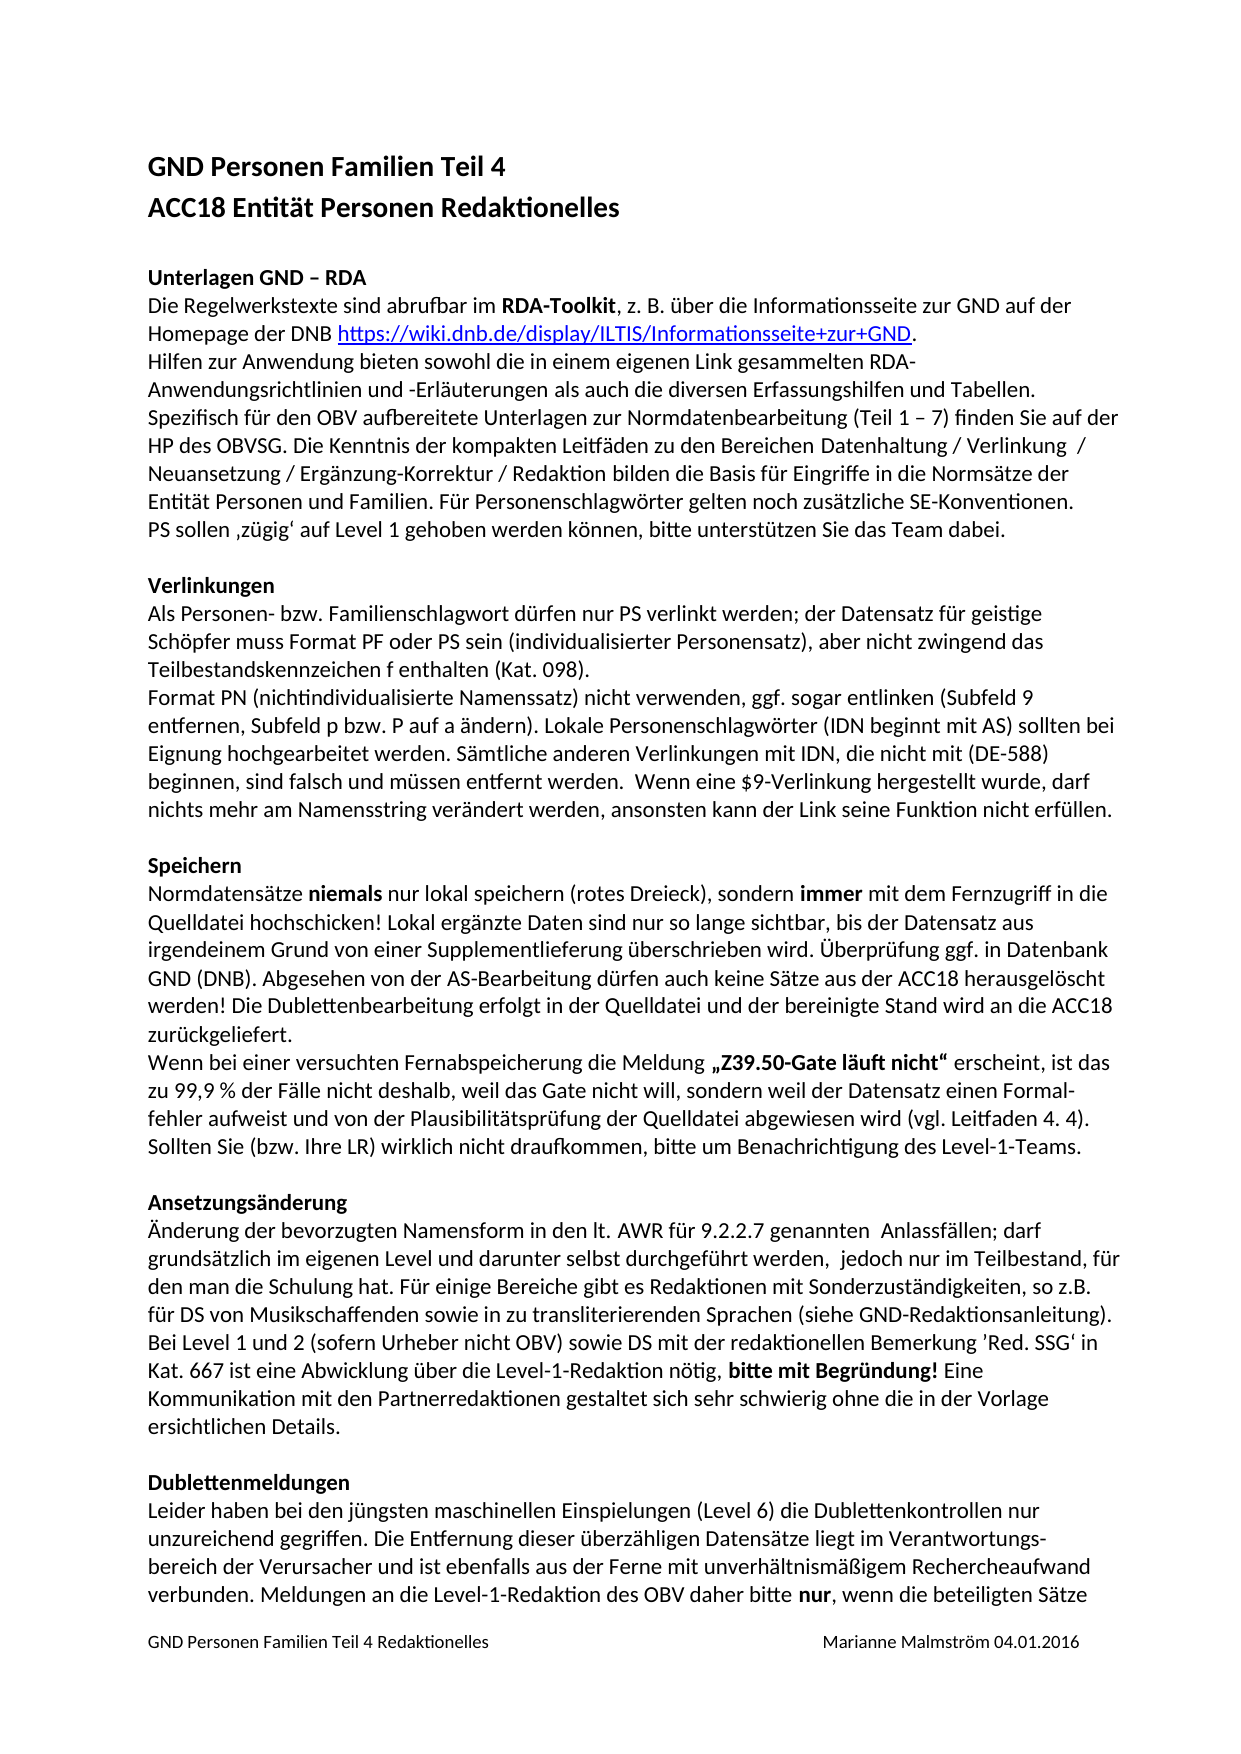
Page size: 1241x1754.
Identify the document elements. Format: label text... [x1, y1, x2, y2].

text Hilfen zur Anwendung bieten sowohl die in einem eigenen Link gesammelten RDA-Anwendungsrichtlinien und -Erläuterungen als auch die diversen Erfassungshilfen und Tabellen. [148, 347, 1122, 403]
text Normdatensätze niemals nur lokal speichern (rotes Dreieck), sondern immer mit dem Fernzugriff in die Quelldatei hochschicken! Lokal ergänzte Daten sind nur so lange sichtbar, bis der Datensatz aus irgendeinem Grund von einer Supplementlieferung überschrieben wird. Überprüfung ggf. in Datenbank GND (DNB). Abgesehen von der AS-Bearbeitung dürfen auch keine Sätze aus der ACC18 herausgelöscht werden! Die Dublettenbearbeitung erfolgt in der Quelldatei und der bereinigte Stand wird an die ACC18 zurückgeliefert. [148, 879, 1122, 1048]
text GND Personen Familien Teil 4 [73, 148, 1227, 183]
text Verlinkungen [148, 571, 1122, 599]
text Spezifisch für den OBV aufbereitete Unterlagen zur Normdatenbearbeitung (Teil 1 – 7) finden Sie auf der HP des OBVSG. Die Kenntnis der kompakten Leitfäden zu den Bereichen Datenhaltung / Verlinkung / Neuansetzung / Ergänzung-Korrektur / Redaktion bilden die Basis für Eingriffe in die Normsätze der Entität Personen und Familien. Für Personenschlagwörter gelten noch zusätzliche SE-Konventionen. [148, 403, 1122, 515]
text Dublettenmeldungen [148, 1468, 1122, 1496]
text Änderung der bevorzugten Namensform in den lt. AWR für 9.2.2.7 genannten Anlassfällen; darf grundsätzlich im eigenen Level und darunter selbst durchgeführt werden, jedoch nur im Teilbestand, für den man die Schulung hat. Für einige Bereiche gibt es Redaktionen mit Sonderzuständigkeiten, so z.B. für DS von Musikschaffenden sowie in zu transliterierenden Sprachen (siehe GND-Redaktionsanleitung). Bei Level 1 und 2 (sofern Urheber nicht OBV) sowie DS mit der redaktionellen Bemerkung ’Red. SSG‘ in Kat. 667 ist eine Abwicklung über die Level-1-Redaktion nötig, bitte mit Begründung! Eine Kommunikation mit den Partnerredaktionen gestaltet sich sehr schwierig ohne die in der Vorlage ersichtlichen Details. [148, 1216, 1122, 1440]
text PS sollen ‚zügig‘ auf Level 1 gehoben werden können, bitte unterstützen Sie das Team dabei. [148, 515, 1122, 543]
text Speichern [148, 852, 1122, 879]
text Als Personen- bzw. Familienschlagwort dürfen nur PS verlinkt werden; der Datensatz für geistige Schöpfer muss Format PF oder PS sein (individualisierter Personensatz), aber nicht zwingend das Teilbestandskennzeichen f enthalten (Kat. 098). [148, 599, 1107, 683]
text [148, 1496, 1122, 1608]
text Format PN (nichtindividualisierte Namenssatz) nicht verwenden, ggf. sogar entlinken (Subfeld 9 entfernen, Subfeld p bzw. P auf a ändern). Lokale Personenschlagwörter (IDN beginnt mit AS) sollten bei Eignung hochgearbeitet werden. Sämtliche anderen Verlinkungen mit IDN, die nicht mit (DE-588) beginnen, sind falsch und müssen entfernt werden. Wenn eine $9-Verlinkung hergestellt wurde, darf nichts mehr am Namensstring verändert werden, ansonsten kann der Link seine Funktion nicht erfüllen. [148, 683, 1122, 823]
text Wenn bei einer versuchten Fernabspeicherung die Meldung „Z39.50-Gate läuft nicht“ erscheint, ist das zu 99,9 % der Fälle nicht deshalb, weil das Gate nicht will, sondern weil der Datensatz einen Formal- fehler aufweist und von der Plausibilitätsprüfung der Quelldatei abgewiesen wird (vgl. Leitfaden 4. 4). Sollten Sie (bzw. Ihre LR) wirklich nicht draufkommen, bitte um Benachrichtigung des Level-1-Teams. [148, 1048, 1122, 1160]
text ACC18 Entität Personen Redaktionelles [73, 189, 1227, 224]
text Unterlagen GND – RDA [148, 263, 1122, 291]
text Die Regelwerkstexte sind abrufbar im RDA-Toolkit, z. B. über die Informationsseite zur GND auf der Homepage der DNB https://wiki.dnb.de/display/ILTIS/Informationsseite+zur+GND. [148, 291, 1122, 347]
text Ansetzungsänderung [148, 1188, 1122, 1216]
